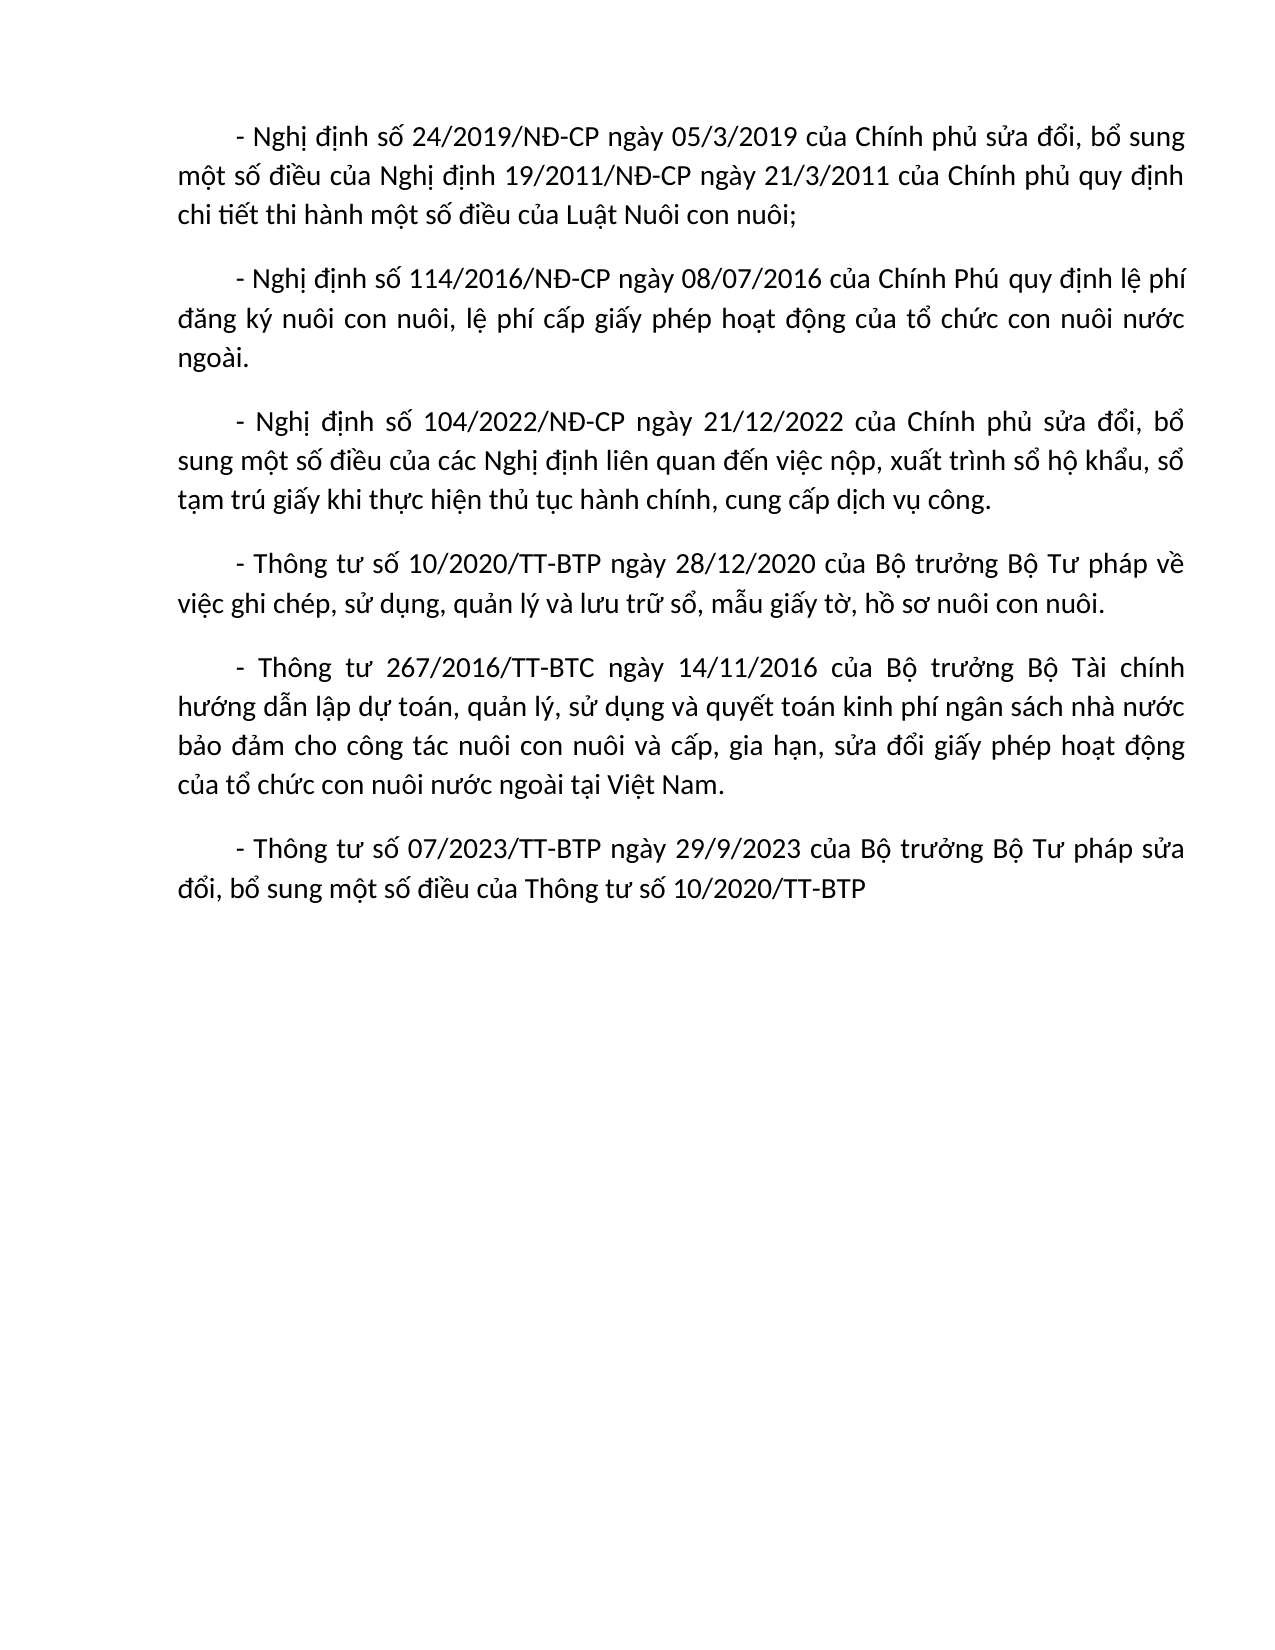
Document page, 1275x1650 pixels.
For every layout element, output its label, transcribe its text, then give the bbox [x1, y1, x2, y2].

text - Thông tư số 07/2023/TT-BTP ngày 29/9/2023 của Bộ trưởng Bộ Tư pháp sửa đổi, bổ sung một số điều của Thông tư số 10/2020/TT-BTP [177, 831, 1186, 905]
text - Nghị định số 104/2022/NĐ-CP ngày 21/12/2022 của Chính phủ sửa đổi, bổ sung một số điều của các Nghị định liên quan đến việc nộp, xuất trình sổ hộ khẩu, sổ tạm trú giấy khi thực hiện thủ tục hành chính, cung cấp dịch vụ công. [177, 403, 1186, 442]
text - Nghị định số 114/2016/NĐ-CP ngày 08/07/2016 của Chính Phú quy định lệ phí đăng ký nuôi con nuôi, lệ phí cấp giấy phép hoạt động của tổ chức con nuôi nước ngoài. [177, 261, 1186, 300]
text - Thông tư số 10/2020/TT-BTP ngày 28/12/2020 của Bộ trưởng Bộ Tư pháp về việc ghi chép, sử dụng, quản lý và lưu trữ sổ, mẫu giấy tờ, hồ sơ nuôi con nuôi. [177, 546, 1186, 620]
text - Nghị định số 24/2019/NĐ-CP ngày 05/3/2019 của Chính phủ sửa đổi, bổ sung một số điều của Nghị định 19/2011/NĐ-CP ngày 21/3/2011 của Chính phủ quy định chi tiết thi hành một số điều của Luật Nuôi con nuôi; [177, 118, 1186, 232]
text - Thông tư 267/2016/TT-BTC ngày 14/11/2016 của Bộ trưởng Bộ Tài chính hướng dẫn lập dự toán, quản lý, sử dụng và quyết toán kinh phí ngân sách nhà nước bảo đảm cho công tác nuôi con nuôi và cấp, gia hạn, sửa đổi giấy phép hoạt động của tổ chức con nuôi nước ngoài tại Việt Nam. [177, 649, 1186, 802]
text - Nghị định số 114/2016/NĐ-CP ngày 08/07/2016 của Chính Phú quy định lệ phí đăng ký nuôi con nuôi, lệ phí cấp giấy phép hoạt động của tổ chức con nuôi nước ngoài. [177, 335, 1186, 374]
text - Nghị định số 104/2022/NĐ-CP ngày 21/12/2022 của Chính phủ sửa đổi, bổ sung một số điều của các Nghị định liên quan đến việc nộp, xuất trình sổ hộ khẩu, sổ tạm trú giấy khi thực hiện thủ tục hành chính, cung cấp dịch vụ công. [177, 478, 1186, 517]
